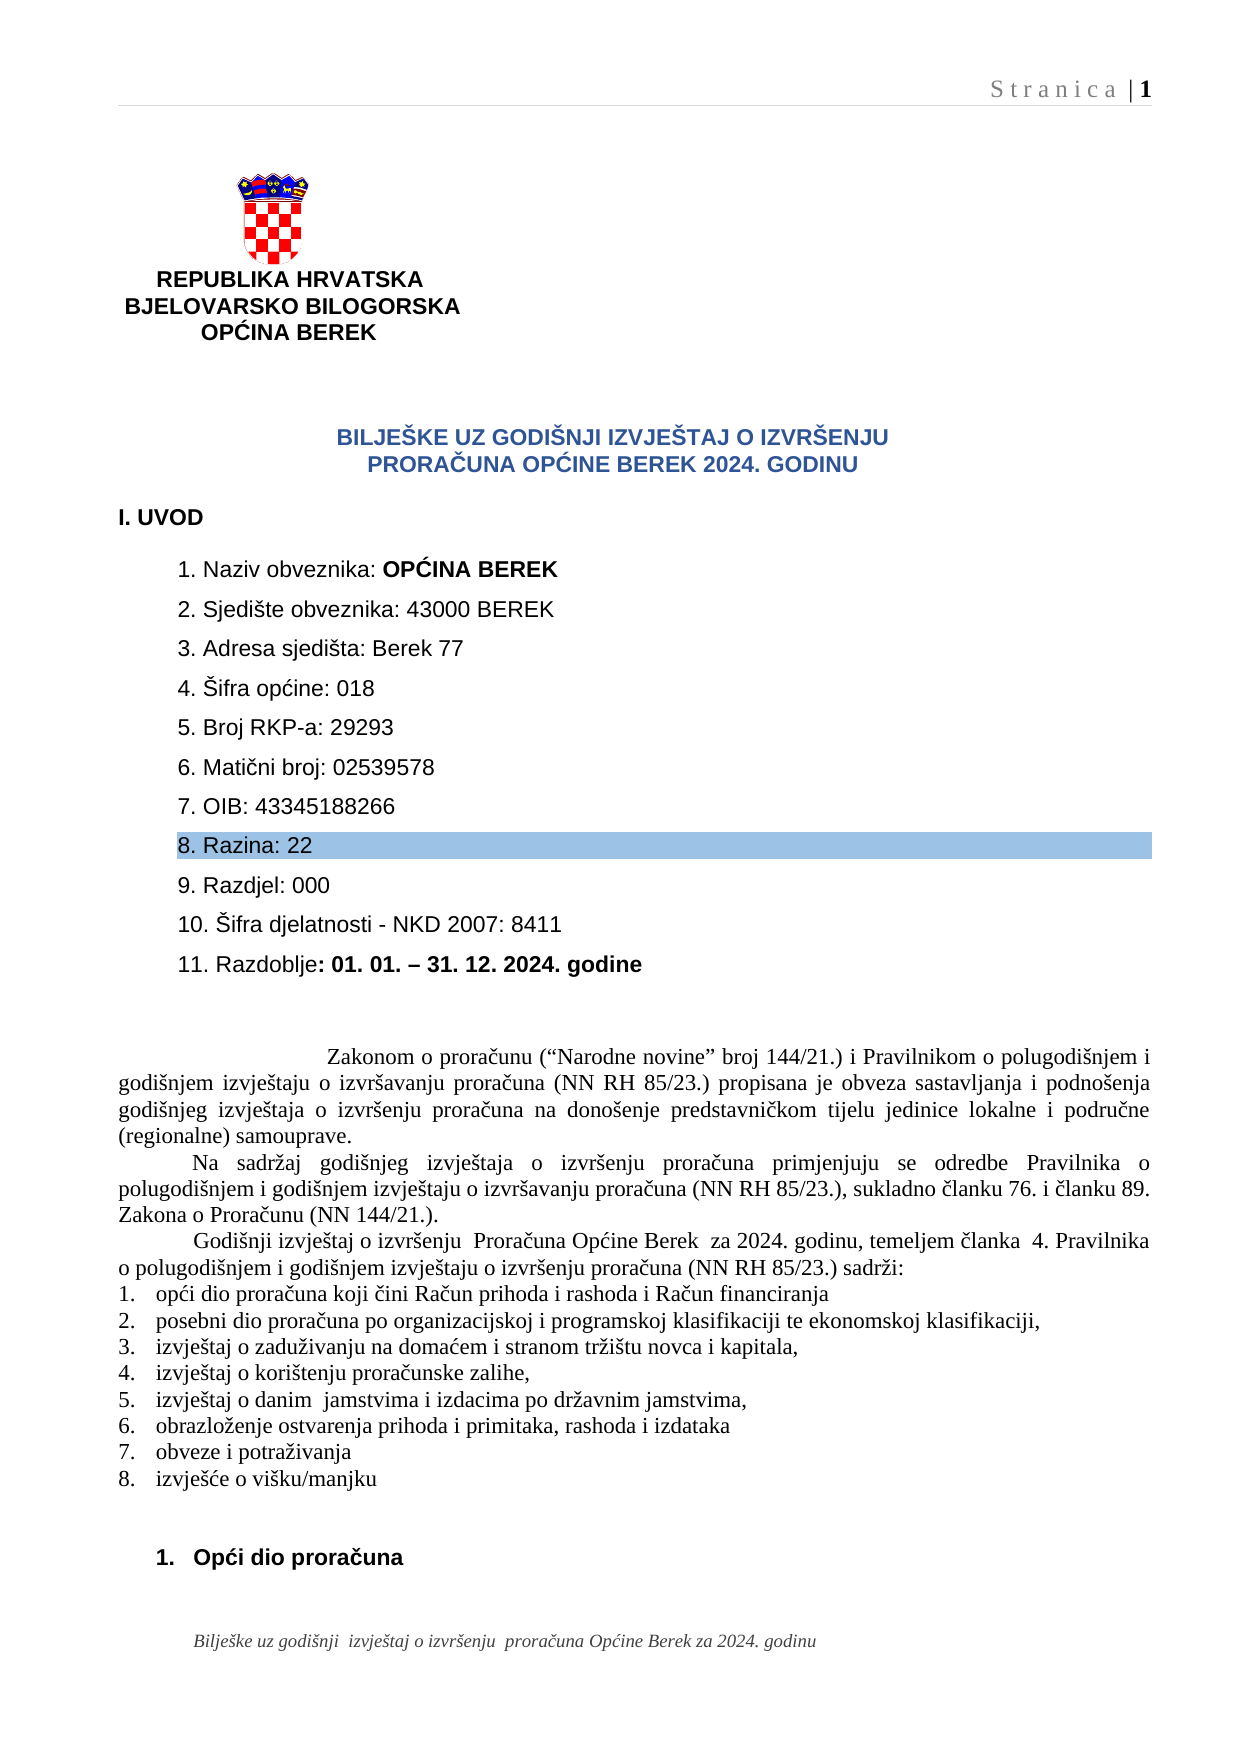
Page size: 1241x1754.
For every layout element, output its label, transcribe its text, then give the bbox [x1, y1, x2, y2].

text REPUBLIKA HRVATSKA [118, 266, 1152, 293]
list izvješće o višku/manjku [118, 1465, 1152, 1491]
list obrazloženje ostvarenja prihoda i primitaka, rashoda i izdataka [118, 1412, 1152, 1438]
text 8. Razina: 22 [177, 832, 1152, 859]
text 4. Šifra općine: 018 [177, 674, 1152, 701]
text 9. Razdjel: 000 [177, 872, 1152, 898]
list obveze i potraživanja [118, 1438, 1152, 1465]
text 2. Sjedište obveznika: 43000 BEREK [177, 596, 1152, 622]
subtitle BILJEŠKE UZ GODIŠNJI IZVJEŠTAJ O IZVRŠENJU [74, 424, 1152, 451]
subtitle PRORAČUNA OPĆINE BEREK 2024. GODINU [74, 451, 1152, 477]
text I. UVOD [118, 503, 1152, 530]
text BJELOVARSKO BILOGORSKA [118, 293, 1152, 319]
text OPĆINA BEREK [118, 319, 1152, 345]
text Godišnji izvještaj o izvršenju Proračuna Općine Berek za 2024. godinu, temeljem članka 4. Pravilnika o polugodišnjem i godišnjem izvještaju o izvršenju proračuna (NN RH 85/23.) sadrži: [118, 1228, 1152, 1280]
text 1. Naziv obveznika: OPĆINA BEREK [177, 556, 1152, 582]
list posebni dio proračuna po organizacijskoj i programskoj klasifikaciji te ekonomskoj klasifikaciji, [118, 1307, 1152, 1333]
list izvještaj o korištenju proračunske zalihe, [118, 1359, 1152, 1386]
text 11. Razdoblje: 01. 01. – 31. 12. 2024. godine [177, 951, 1152, 977]
text 3. Adresa sjedišta: Berek 77 [177, 635, 1152, 661]
list opći dio proračuna koji čini Račun prihoda i rashoda i Račun financiranja [118, 1280, 1152, 1307]
text 6. Matični broj: 02539578 [177, 753, 1152, 780]
text 10. Šifra djelatnosti - NKD 2007: 8411 [177, 911, 1152, 938]
list Opći dio proračuna [156, 1544, 1152, 1570]
list izvještaj o zaduživanju na domaćem i stranom tržištu novca i kapitala, [118, 1333, 1152, 1359]
text Zakonom o proračunu (“Narodne novine” broj 144/21.) i Pravilnikom o polugodišnjem i godišnjem izvještaju o izvršavanju proračuna (NN RH 85/23.) propisana je obveza sastavljanja i podnošenja godišnjeg izvještaja o izvršenju proračuna na donošenje predstavničkom tijelu jedinice lokalne i područne (regionalne) samouprave. [118, 1043, 1152, 1148]
text 7. OIB: 43345188266 [177, 793, 1152, 819]
list izvještaj o danim jamstvima i izdacima po državnim jamstvima, [118, 1386, 1152, 1412]
text Na sadržaj godišnjeg izvještaja o izvršenju proračuna primjenjuju se odredbe Pravilnika o polugodišnjem i godišnjem izvještaju o izvršavanju proračuna (NN RH 85/23.), sukladno članku 76. i članku 89. Zakona o Proračunu (NN 144/21.). [118, 1148, 1152, 1228]
text 5. Broj RKP-a: 29293 [177, 714, 1152, 740]
